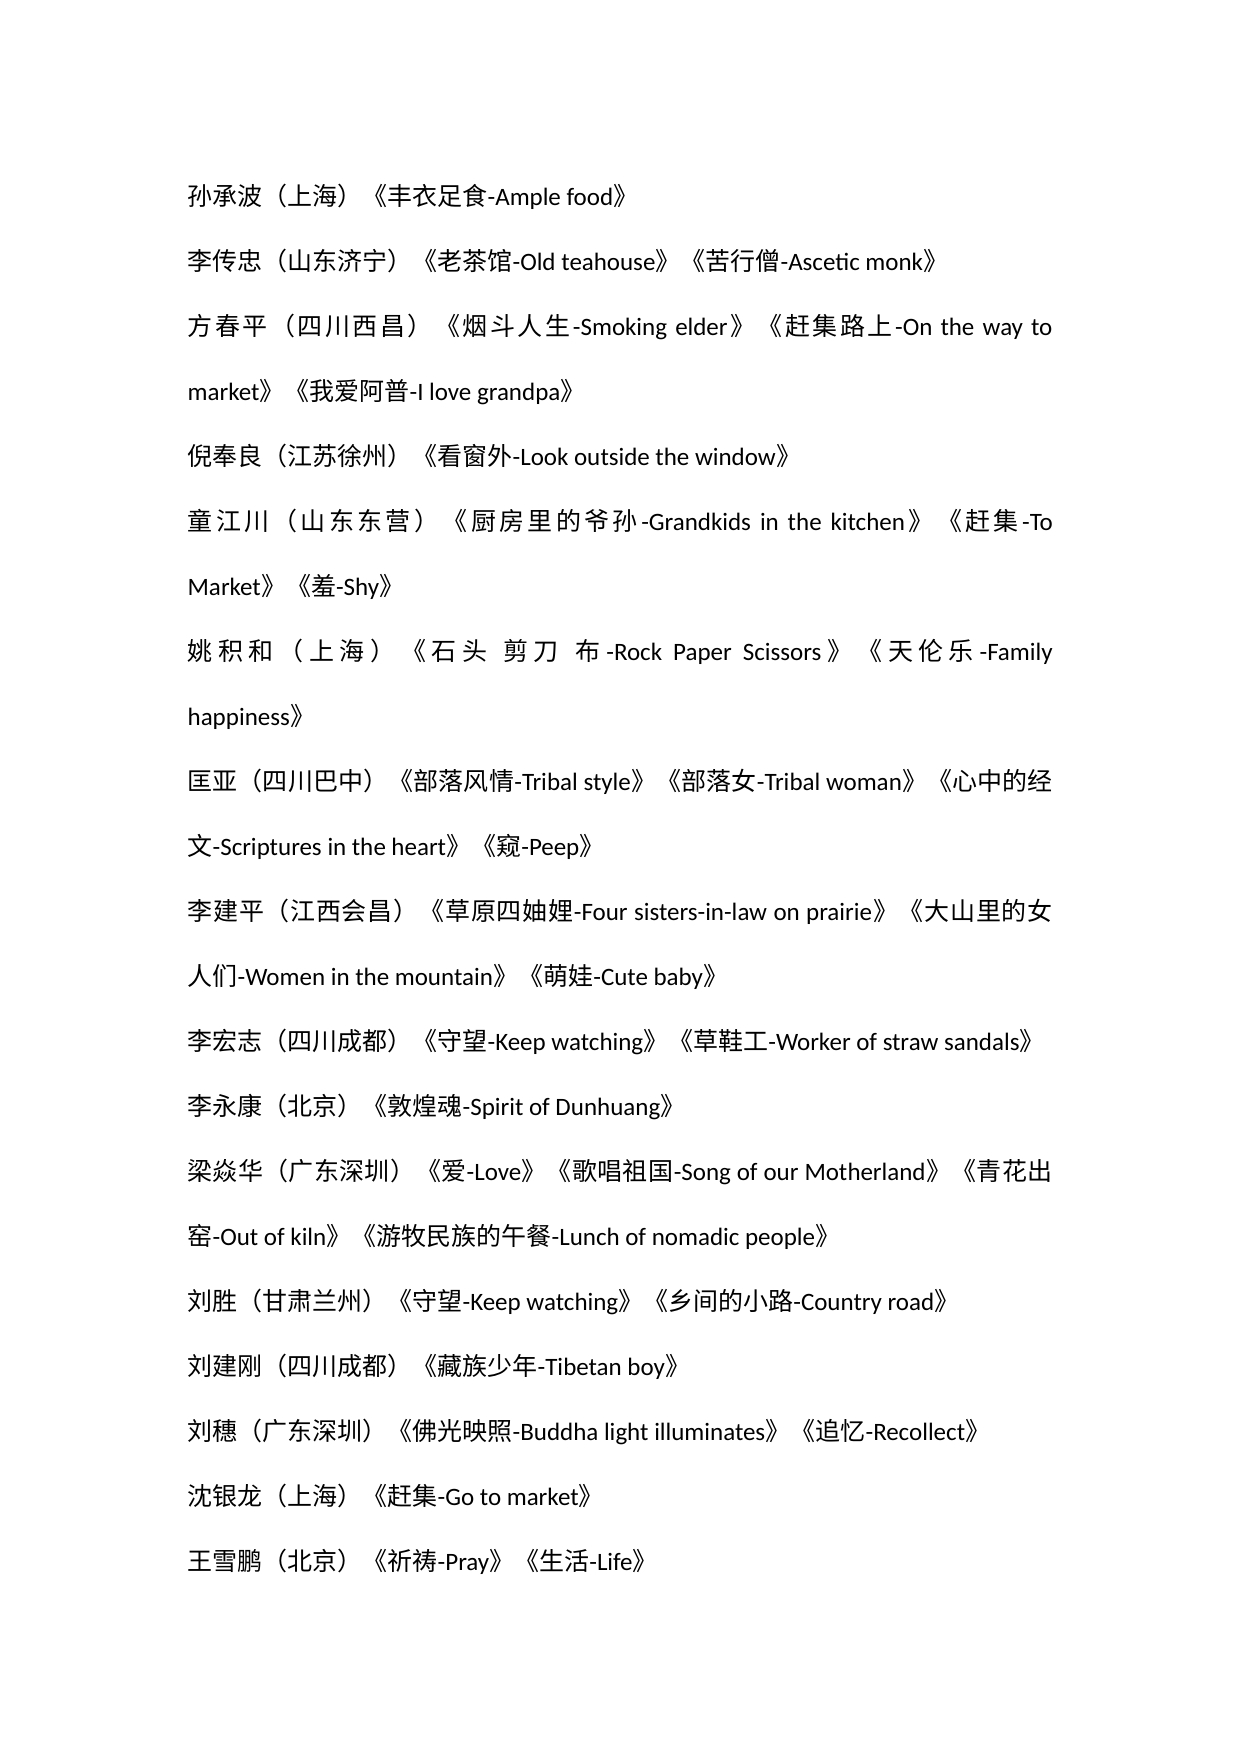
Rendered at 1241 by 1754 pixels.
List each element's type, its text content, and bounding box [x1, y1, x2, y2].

text 刘胜（甘肃兰州）《守望-Keep watching》《乡间的小路-Country road》 [187, 1267, 1053, 1332]
text 梁焱华（广东深圳）《爱-Love》《歌唱祖国-Song of our Motherland》《青花出窑-Out of kiln》《游牧民族的午餐-Lunch of nomadic people》 [187, 1137, 1053, 1267]
text 倪奉良（江苏徐州）《看窗外-Look outside the window》 [187, 422, 1053, 487]
text 姚积和（上海）《石头 剪刀 布-Rock Paper Scissors》《天伦乐-Family happiness》 [187, 617, 1053, 747]
text 李建平（江西会昌）《草原四妯娌-Four sisters-in-law on prairie》《大山里的女人们-Women in the mountain》《萌娃-Cute baby》 [187, 877, 1053, 1007]
text 李传忠（山东济宁）《老茶馆-Old teahouse》《苦行僧-Ascetic monk》 [187, 227, 1053, 292]
text 童江川（山东东营）《厨房里的爷孙-Grandkids in the kitchen》《赶集-To Market》《羞-Shy》 [187, 487, 1053, 617]
text 孙承波（上海）《丰衣足食-Ample food》 [187, 162, 1053, 227]
text 匡亚（四川巴中）《部落风情-Tribal style》《部落女-Tribal woman》《心中的经文-Scriptures in the heart》《窥-Peep》 [187, 747, 1053, 877]
text 刘穗（广东深圳）《佛光映照-Buddha light illuminates》《追忆-Recollect》 [187, 1397, 1053, 1462]
text 刘建刚（四川成都）《藏族少年-Tibetan boy》 [187, 1332, 1053, 1397]
text 李宏志（四川成都）《守望-Keep watching》《草鞋工-Worker of straw sandals》 [187, 1007, 1053, 1072]
text 王雪鹏（北京）《祈祷-Pray》《生活-Life》 [187, 1527, 1053, 1592]
text 李永康（北京）《敦煌魂-Spirit of Dunhuang》 [187, 1072, 1053, 1137]
text 沈银龙（上海）《赶集-Go to market》 [187, 1462, 1053, 1527]
text 方春平（四川西昌）《烟斗人生-Smoking elder》《赶集路上-On the way to market》《我爱阿普-I love grandpa》 [187, 292, 1053, 422]
